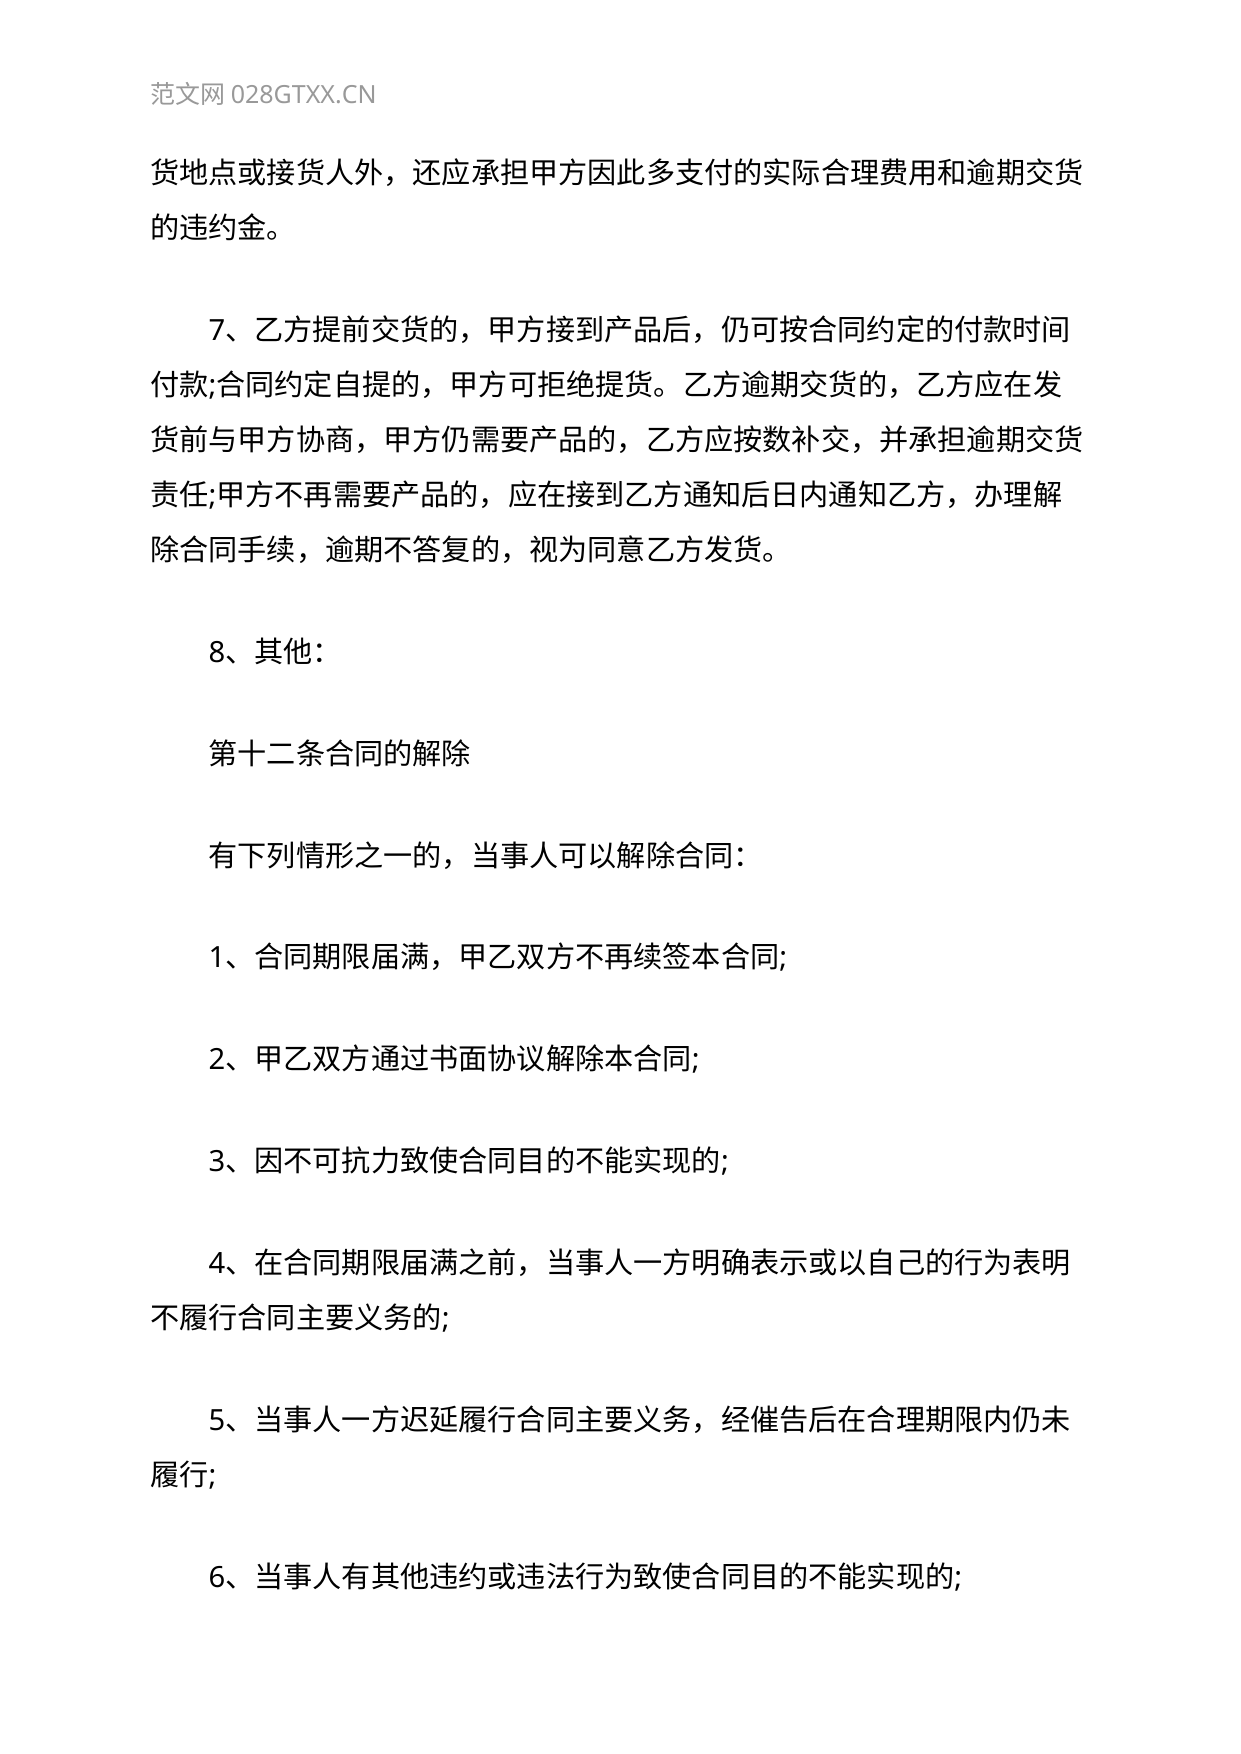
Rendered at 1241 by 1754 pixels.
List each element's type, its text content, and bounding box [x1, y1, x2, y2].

text 2、甲乙双方通过书面协议解除本合同; [150, 1036, 1090, 1078]
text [150, 150, 1090, 247]
text 第十二条合同的解除 [150, 730, 1090, 773]
text 8、其他： [150, 628, 1090, 671]
text 6、当事人有其他违约或违法行为致使合同目的不能实现的; [150, 1554, 1090, 1596]
text 7、乙方提前交货的，甲方接到产品后，仍可按合同约定的付款时间付款;合同约定自提的，甲方可拒绝提货。乙方逾期交货的，乙方应在发货前与甲方协商，甲方仍需要产品的，乙方应按数补交，并承担逾期交货责任;甲方不再需要产品的，应在接到乙方通知后日内通知乙方，办理解除合同手续，逾期不答复的，视为同意乙方发货。 [150, 307, 1090, 569]
text 3、因不可抗力致使合同目的不能实现的; [150, 1138, 1090, 1180]
text 有下列情形之一的，当事人可以解除合同： [150, 832, 1090, 874]
text 1、合同期限届满，甲乙双方不再续签本合同; [150, 934, 1090, 976]
text 5、当事人一方迟延履行合同主要义务，经催告后在合理期限内仍未履行; [150, 1397, 1090, 1494]
text 4、在合同期限届满之前，当事人一方明确表示或以自己的行为表明不履行合同主要义务的; [150, 1240, 1090, 1337]
